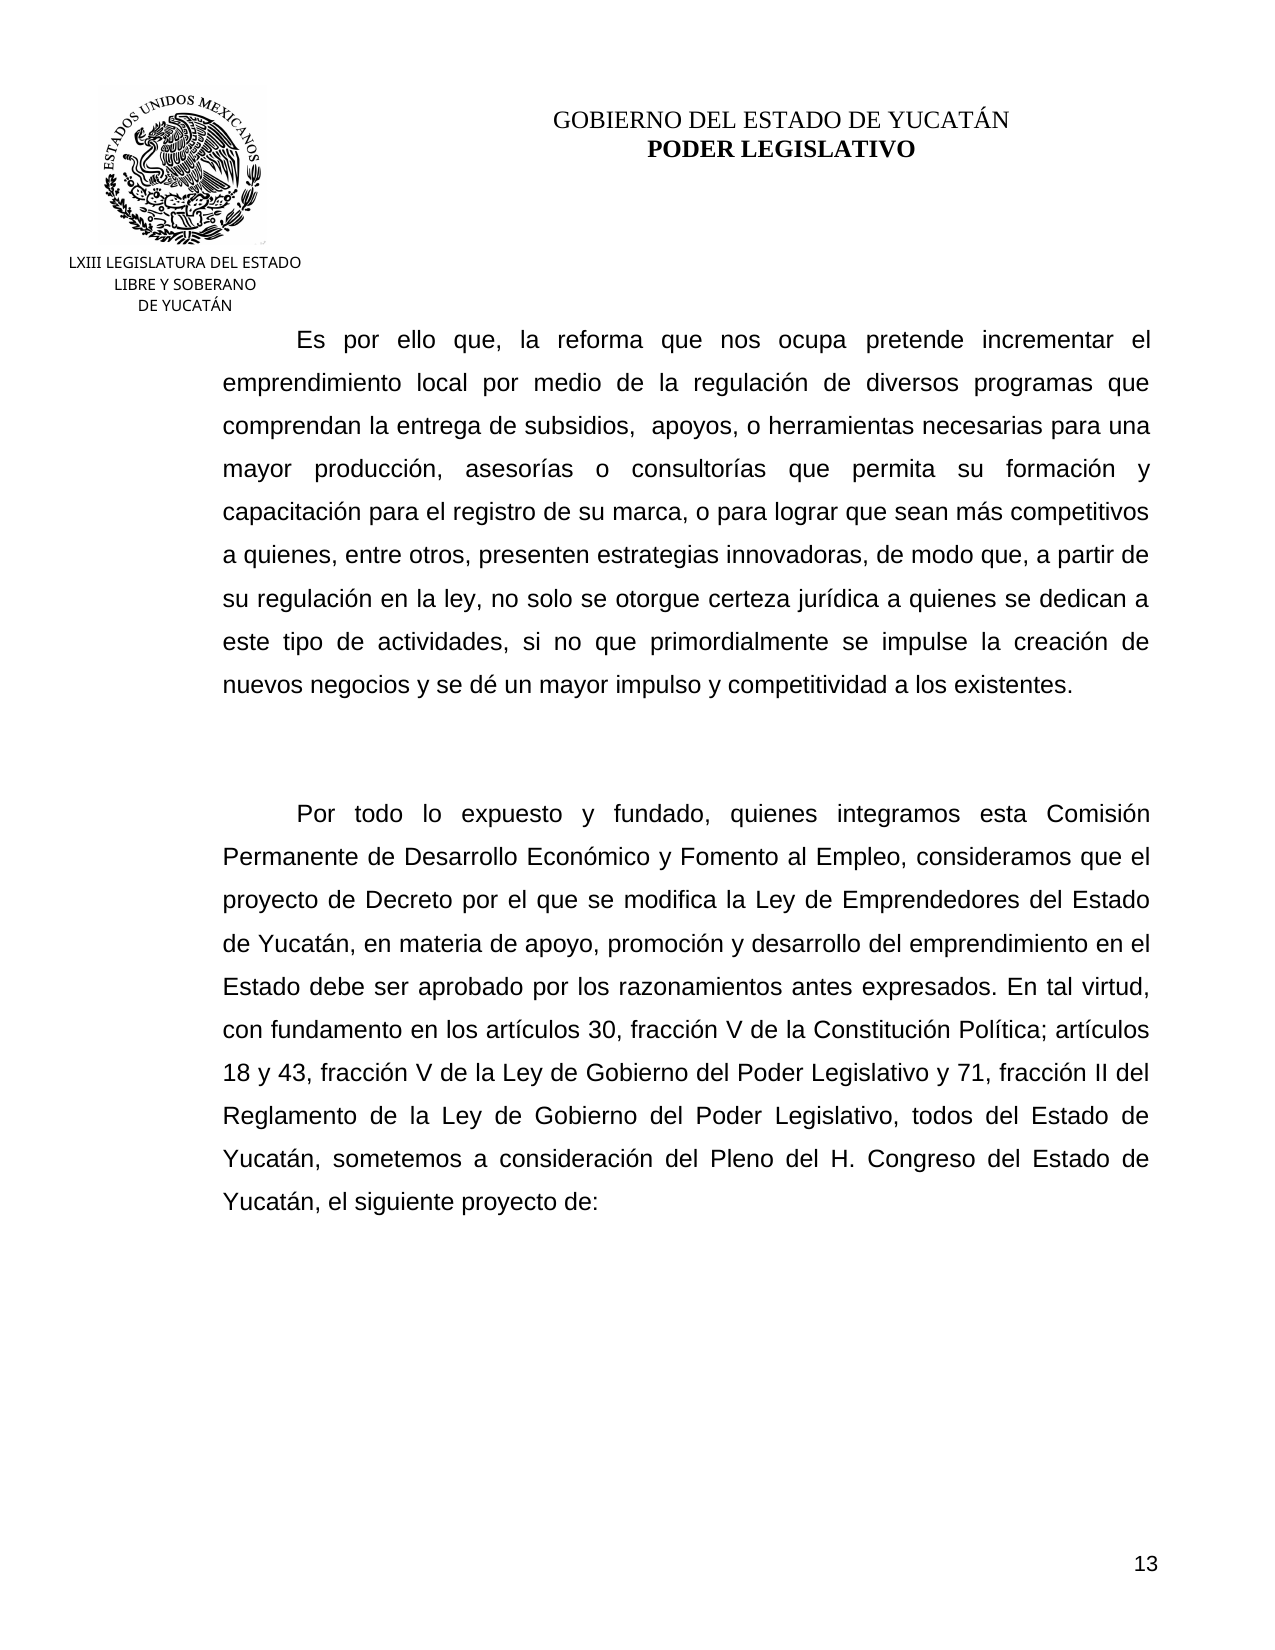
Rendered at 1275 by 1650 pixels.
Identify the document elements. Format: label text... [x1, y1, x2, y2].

text Por todo lo expuesto y fundado, quienes integramos esta Comisión Permanente de Desarrollo Económico y Fomento al Empleo, consideramos que el proyecto de Decreto por el que se modifica la Ley de Emprendedores del Estado de Yucatán, en materia de apoyo, promoción y desarrollo del emprendimiento en el Estado debe ser aprobado por los razonamientos antes expresados. En tal virtud, con fundamento en los artículos 30, fracción V de la Constitución Política; artículos 18 y 43, fracción V de la Ley de Gobierno del Poder Legislativo y 71, fracción II del Reglamento de la Ley de Gobierno del Poder Legislativo, todos del Estado de Yucatán, sometemos a consideración del Pleno del H. Congreso del Estado de Yucatán, el siguiente proyecto de: [222, 799, 1152, 1216]
text Es por ello que, la reforma que nos ocupa pretende incrementar el emprendimiento local por medio de la regulación de diversos programas que comprendan la entrega de subsidios, apoyos, o herramientas necesarias para una mayor producción, asesorías o consultorías que permita su formación y capacitación para el registro de su marca, o para lograr que sean más competitivos a quienes, entre otros, presenten estrategias innovadoras, de modo que, a partir de su regulación en la ley, no solo se otorgue certeza jurídica a quienes se dedican a este tipo de actividades, si no que primordialmente se impulse la creación de nuevos negocios y se dé un mayor impulso y competitividad a los existentes. [222, 325, 1152, 699]
picture [98, 85, 267, 244]
